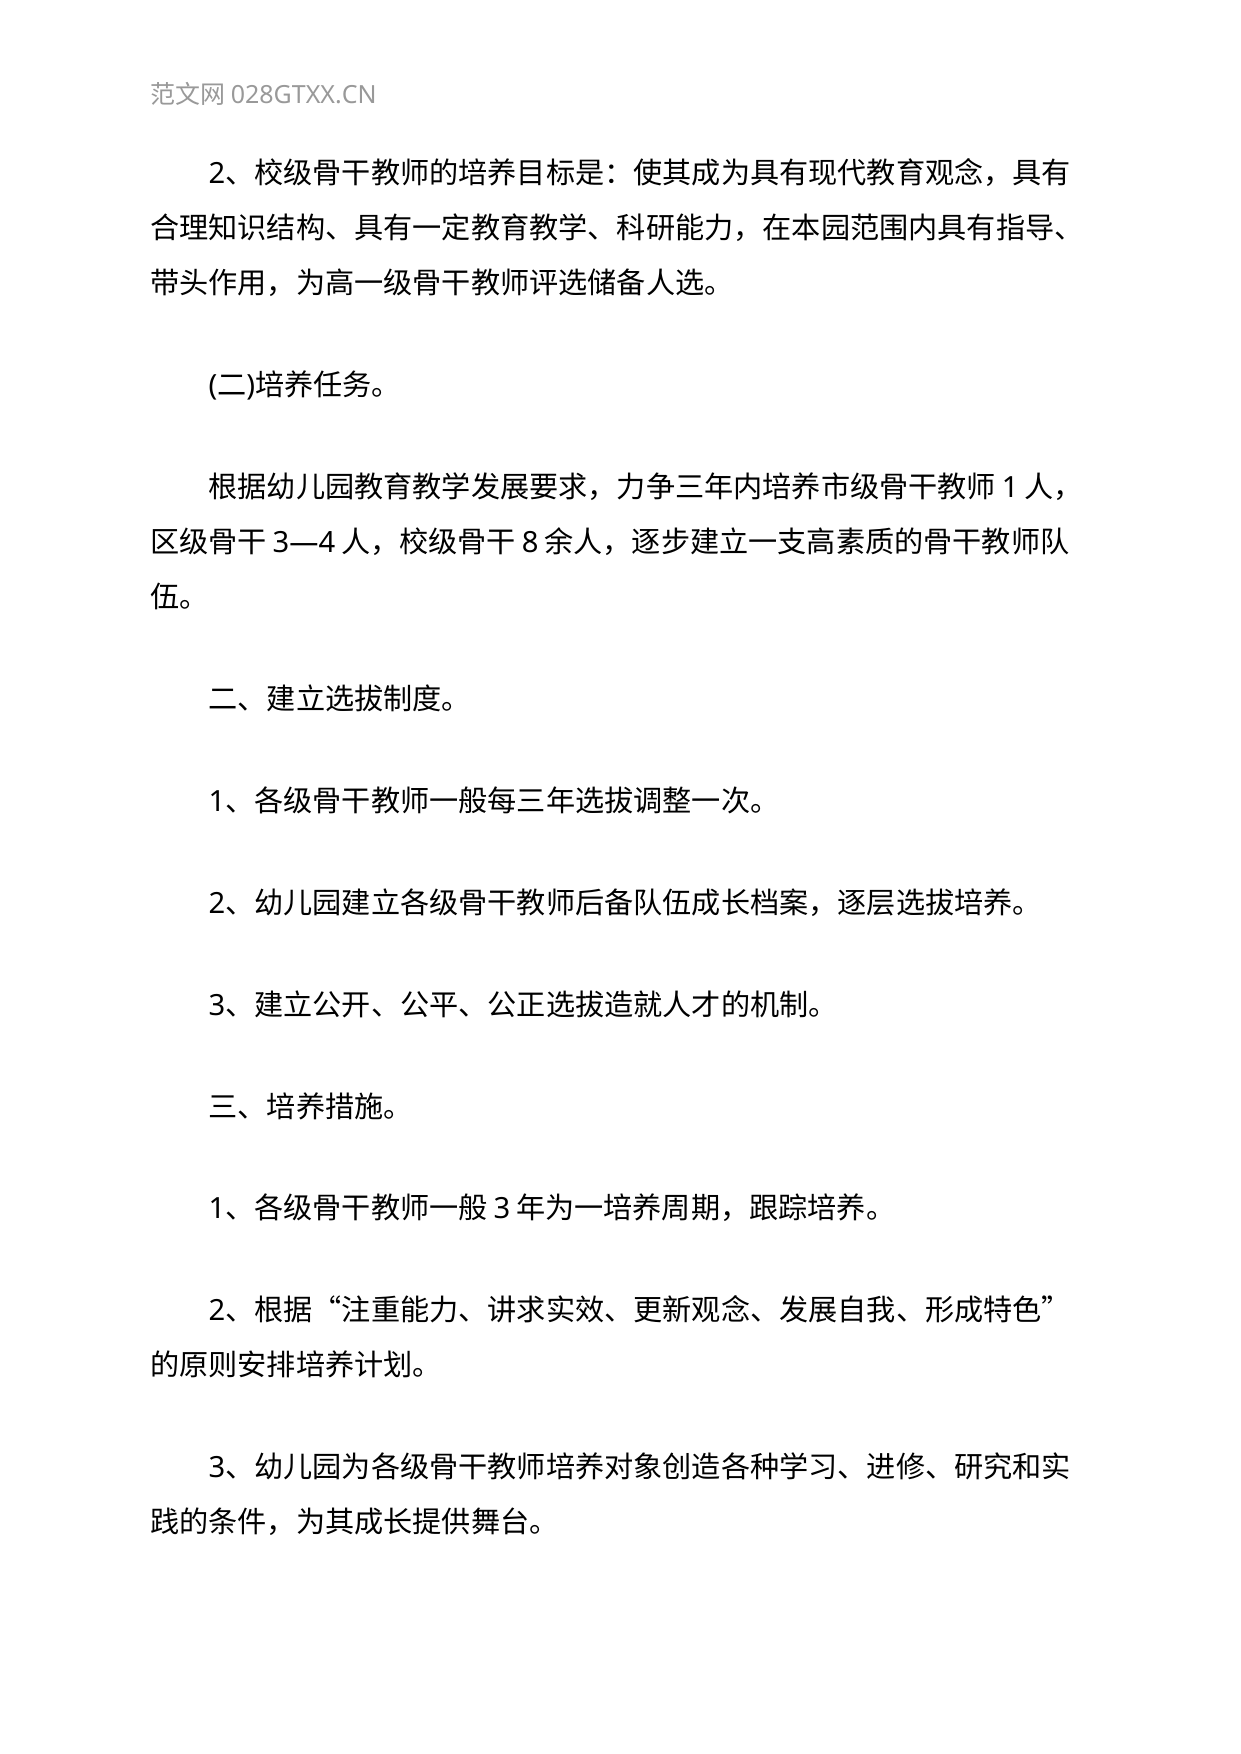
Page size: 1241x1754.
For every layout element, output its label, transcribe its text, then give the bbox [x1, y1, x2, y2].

text 1、各级骨干教师一般每三年选拔调整一次。 [150, 777, 1090, 819]
text 2、根据“注重能力、讲求实效、更新观念、发展自我、形成特色”的原则安排培养计划。 [150, 1287, 1090, 1384]
text 2、幼儿园建立各级骨干教师后备队伍成长档案，逐层选拔培养。 [150, 879, 1090, 922]
text 三、培养措施。 [150, 1083, 1090, 1125]
text 1、各级骨干教师一般3年为一培养周期，跟踪培养。 [150, 1185, 1090, 1227]
text 3、幼儿园为各级骨干教师培养对象创造各种学习、进修、研究和实践的条件，为其成长提供舞台。 [150, 1444, 1090, 1541]
text 2、校级骨干教师的培养目标是：使其成为具有现代教育观念，具有合理知识结构、具有一定教育教学、科研能力，在本园范围内具有指导、带头作用，为高一级骨干教师评选储备人选。 [150, 150, 1090, 302]
text 3、建立公开、公平、公正选拔造就人才的机制。 [150, 981, 1090, 1023]
text 根据幼儿园教育教学发展要求，力争三年内培养市级骨干教师1人，区级骨干3—4人，校级骨干8余人，逐步建立一支高素质的骨干教师队伍。 [150, 464, 1090, 616]
text 二、建立选拔制度。 [150, 675, 1090, 718]
text (二)培养任务。 [150, 362, 1090, 404]
